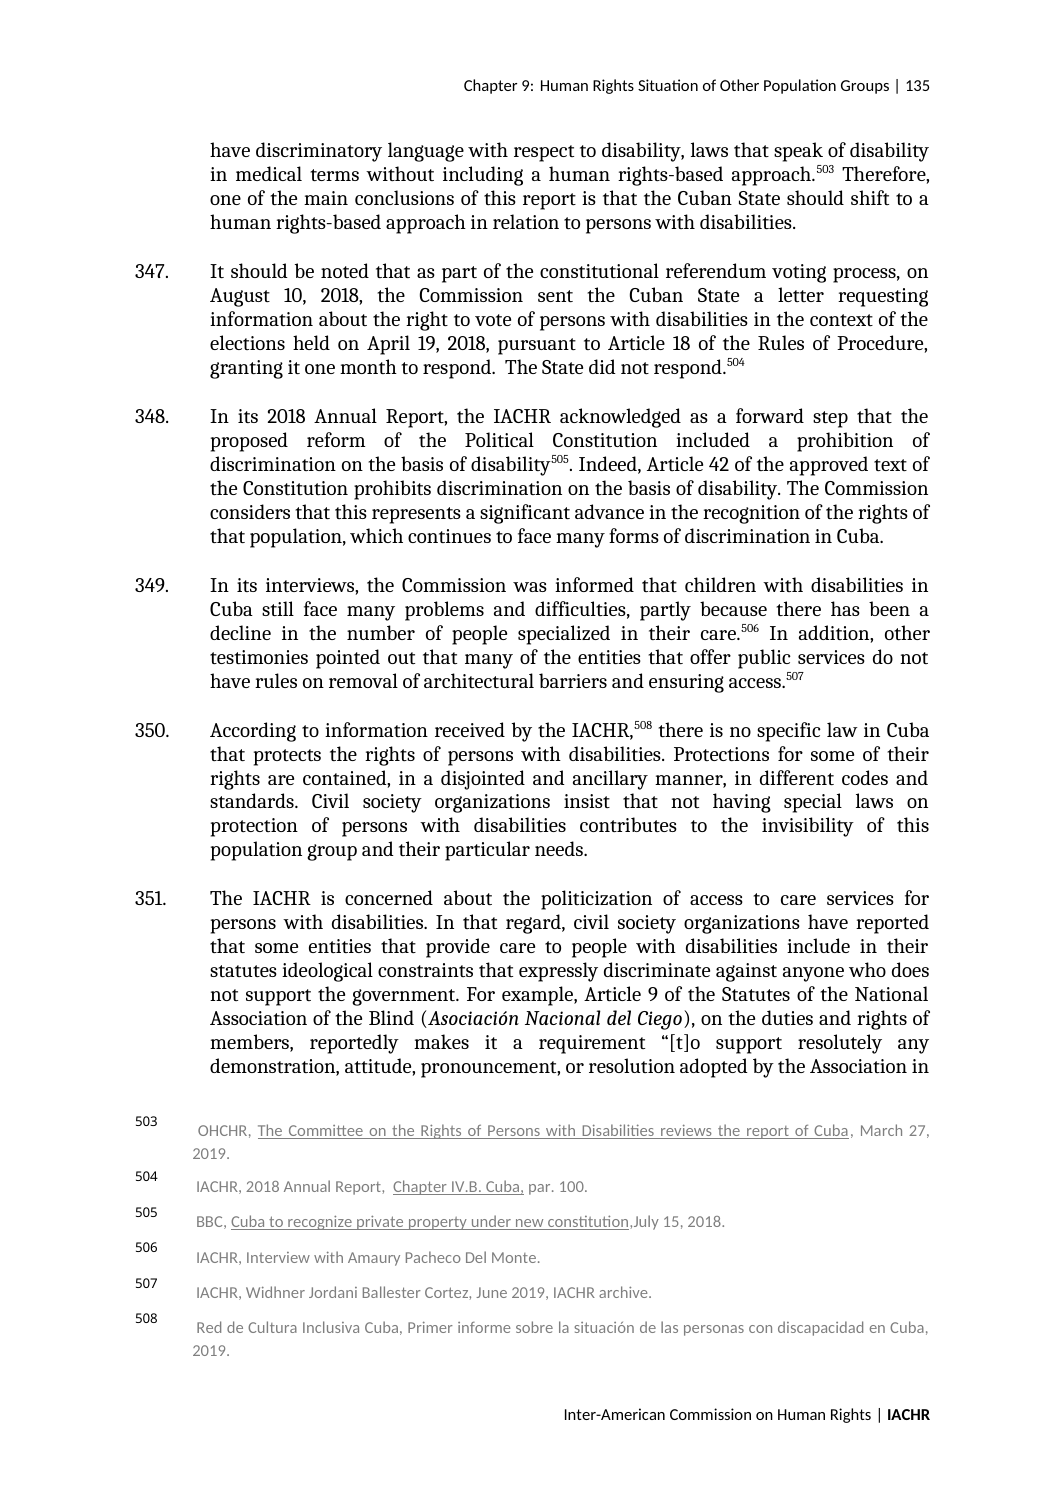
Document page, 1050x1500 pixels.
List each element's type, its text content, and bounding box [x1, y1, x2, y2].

list It should be noted that as part of the constitutional referendum voting process, on August 10, 2018, the Commission sent the Cuban State a letter requesting information about the right to vote of persons with disabilities in the context of the elections held on April 19, 2018, pursuant to Article 18 of the Rules of Procedure, granting it one month to respond. The State did not respond. [135, 260, 930, 380]
list According to information received by the IACHR, there is no specific law in Cuba that protects the rights of persons with disabilities. Protections for some of their rights are contained, in a disjointed and ancillary manner, in different codes and standards. Civil society organizations insist that not having special laws on protection of persons with disabilities contributes to the invisibility of this population group and their particular needs. [135, 718, 930, 862]
list In its interviews, the Commission was informed that children with disabilities in Cuba still face many problems and difficulties, partly because there has been a decline in the number of people specialized in their care. In addition, other testimonies pointed out that many of the entities that offer public services do not have rules on removal of architectural barriers and ensuring access. [135, 573, 930, 693]
list The Commission notes that on March 27, 2019, the UN Committee on the Rights of Persons with Disabilities reviewed the report of Cuba on the measures taken to implement the provisions of the Convention on the Rights of Persons with Disabilities. The Convention has been implemented, however Cuba does not have specific legislation to fulfill the rights of persons with disabilities. The Committee of Experts noted that persons with disabilities in Cuba have not been able to exercise the principle of participation. In addition, the experts highlighted that laws in Cuba have discriminatory language with respect to disability, laws that speak of disability in medical terms without including a human rights-based approach. Therefore, one of the main conclusions of this report is that the Cuban State should shift to a human rights-based approach in relation to persons with disabilities. [135, 139, 930, 235]
list In its 2018 Annual Report, the IACHR acknowledged as a forward step that the proposed reform of the Political Constitution included a prohibition of discrimination on the basis of disability. Indeed, Article 42 of the approved text of the Constitution prohibits discrimination on the basis of disability. The Commission considers that this represents a significant advance in the recognition of the rights of that population, which continues to face many forms of discrimination in Cuba. [135, 405, 930, 548]
